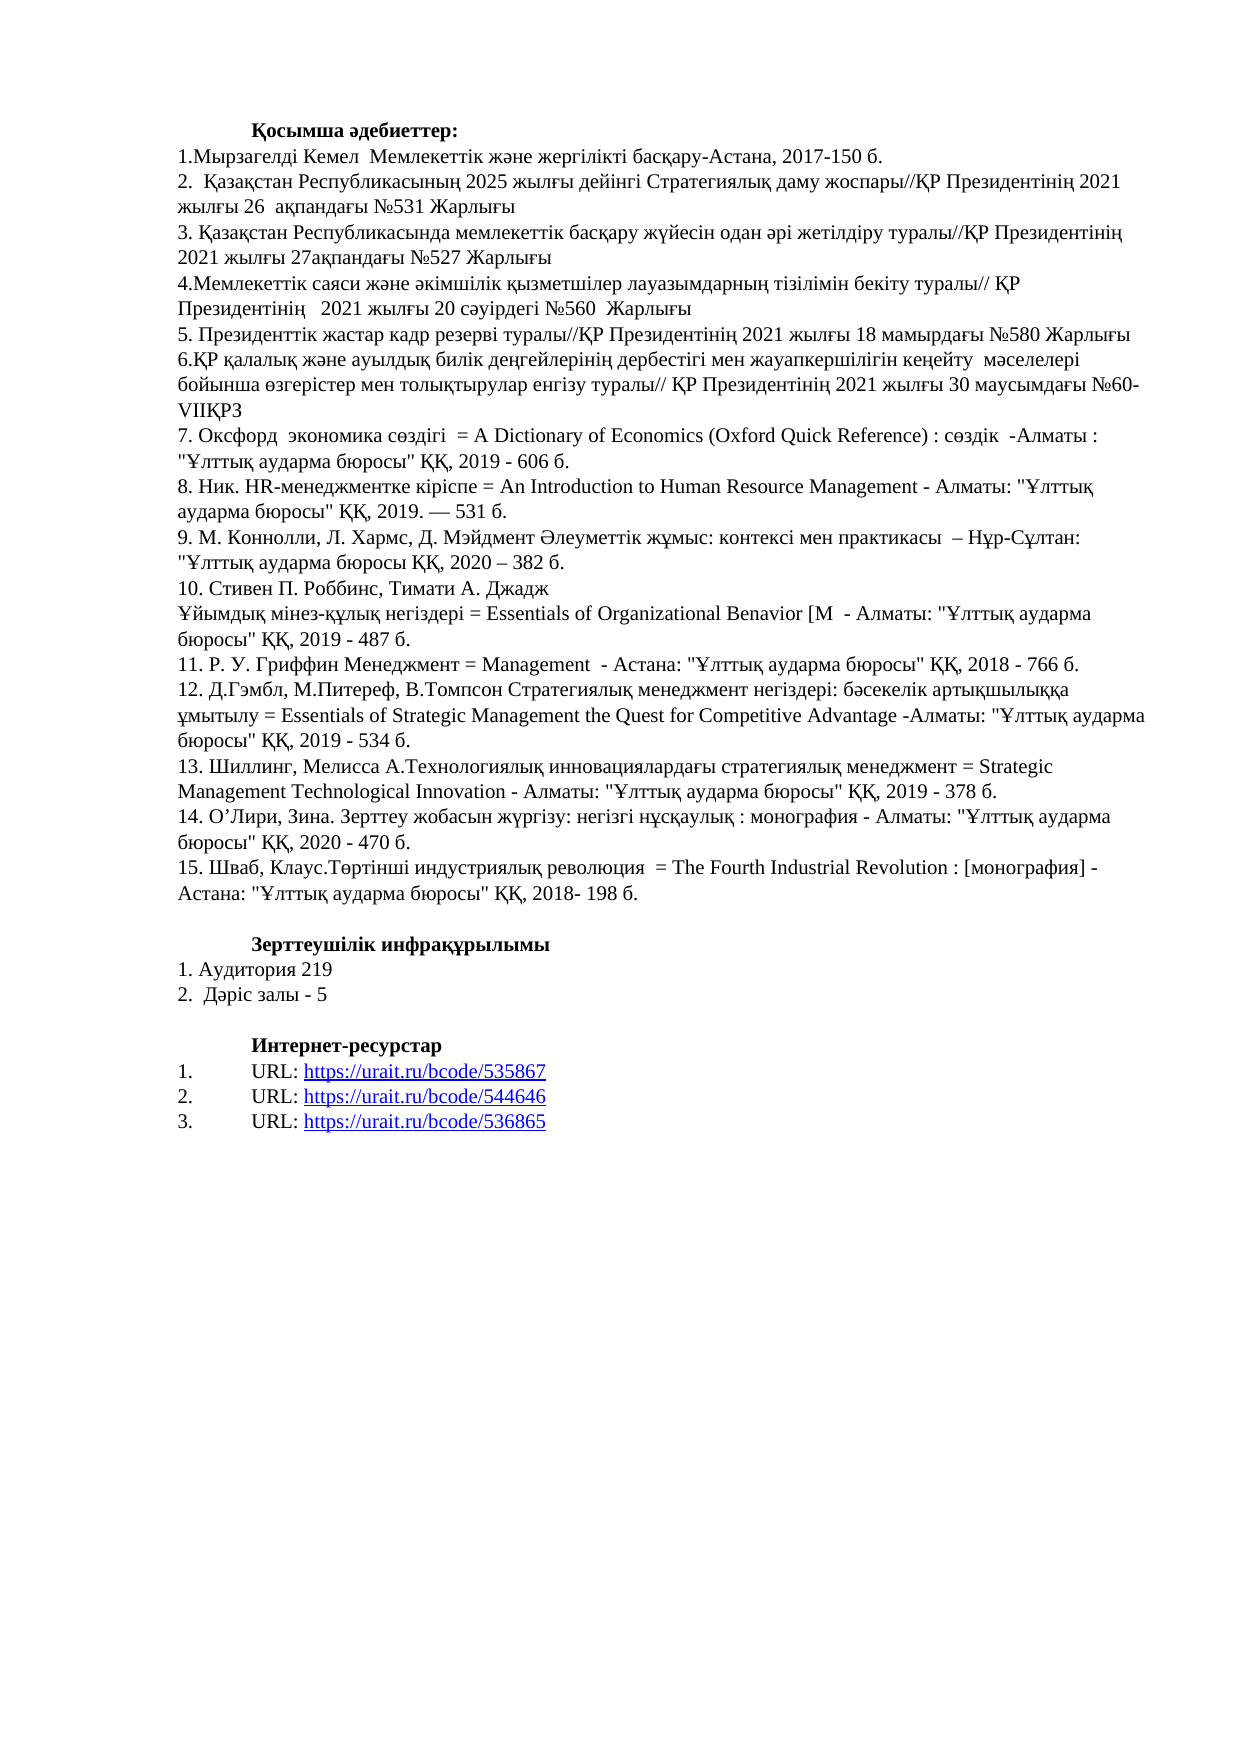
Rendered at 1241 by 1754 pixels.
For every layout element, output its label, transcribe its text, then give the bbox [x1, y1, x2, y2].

text 1.Мырзагелді Кемел Мемлекеттік және жергілікті басқару-Астана, 2017-150 б. [177, 143, 1152, 168]
text 3. Қазақстан Республикасында мемлекеттік басқару жүйесін одан әрі жетілдіру туралы//ҚР Президентінің 2021 жылғы 27ақпандағы №527 Жарлығы [177, 220, 1152, 269]
text Қосымша әдебиеттер: [177, 118, 1152, 142]
list URL: https://urait.ru/bcode/536865 [177, 1109, 1152, 1133]
text 9. М. Коннолли, Л. Хармс, Д. Мэйдмент Әлеуметтік жұмыс: контексі мен практикасы – Нұр-Сұлтан: "Ұлттық аударма бюросы ҚҚ, 2020 – 382 б. [177, 525, 1152, 574]
text 5. Президенттік жастар кадр резерві туралы//ҚР Президентінің 2021 жылғы 18 мамырдағы №580 Жарлығы [177, 321, 1152, 346]
text 14. О’Лири, Зина. Зерттеу жобасын жүргізу: негізгі нұсқаулық : монография - Алматы: "Ұлттық аударма бюросы" ҚҚ, 2020 - 470 б. [177, 804, 1152, 854]
text 11. Р. У. Гриффин Менеджмент = Management - Астана: "Ұлттық аударма бюросы" ҚҚ, 2018 - 766 б. [177, 652, 1152, 676]
text 8. Ник. HR-менеджментке кіріспе = An Introduction to Human Resource Management - Алматы: "Ұлттық аударма бюросы" ҚҚ, 2019. — 531 б. [177, 474, 1152, 523]
text 4.Мемлекеттік саяси және әкімшілік қызметшілер лауазымдарның тізілімін бекіту туралы// ҚР Президентінің 2021 жылғы 20 сәуірдегі №560 Жарлығы [177, 271, 1152, 320]
text 7. Оксфорд экономика сөздігі = A Dictionary of Economics (Oxford Quick Reference) : сөздік -Алматы : "Ұлттық аударма бюросы" ҚҚ, 2019 - 606 б. [177, 423, 1152, 473]
text 2. Дәріс залы - 5 [177, 982, 1152, 1006]
text 2. Қазақстан Республикасының 2025 жылғы дейінгі Стратегиялық даму жоспары//ҚР Президентінің 2021 жылғы 26 ақпандағы №531 Жарлығы [177, 169, 1152, 218]
text 1. Аудитория 219 [177, 957, 1152, 981]
text Интернет-ресурстар [177, 1033, 1152, 1057]
text 13. Шиллинг, Мелисса А.Технологиялық инновациялардағы стратегиялық менеджмент = Strategic Management Technological Innovation - Алматы: "Ұлттық аударма бюросы" ҚҚ, 2019 - 378 б. [177, 753, 1152, 803]
text 15. Шваб, Клаус.Төртінші индустриялық революция = The Fourth Industrial Revolution : [монография] - Астана: "Ұлттық аударма бюросы" ҚҚ, 2018- 198 б. [177, 855, 1152, 905]
text 10. Стивен П. Роббинс, Тимати А. Джадж [177, 576, 1152, 600]
list URL: https://urait.ru/bcode/535867 [177, 1058, 1152, 1083]
list URL: https://urait.ru/bcode/544646 [177, 1084, 1152, 1108]
text Зерттеушілік инфрақұрылымы [177, 931, 1152, 956]
text 12. Д.Гэмбл, М.Питереф, В.Томпсон Стратегиялық менеджмент негіздері: бәсекелік артықшылыққа ұмытылу = Essentials of Strategic Management the Quest for Competitive Advantage -Алматы: "Ұлттық аударма бюросы" ҚҚ, 2019 - 534 б. [177, 677, 1152, 752]
text Ұйымдық мінез-құлық негіздері = Essentials of Organizational Benavior [М - Алматы: "Ұлттық аударма бюросы" ҚҚ, 2019 - 487 б. [177, 601, 1152, 651]
text 6.ҚР қалалық және ауылдық билік деңгейлерінің дербестігі мен жауапкершілігін кеңейту мәселелері бойынша өзгерістер мен толықтырулар енгізу туралы// ҚР Президентінің 2021 жылғы 30 маусымдағы №60-VIIҚРЗ [177, 347, 1152, 422]
